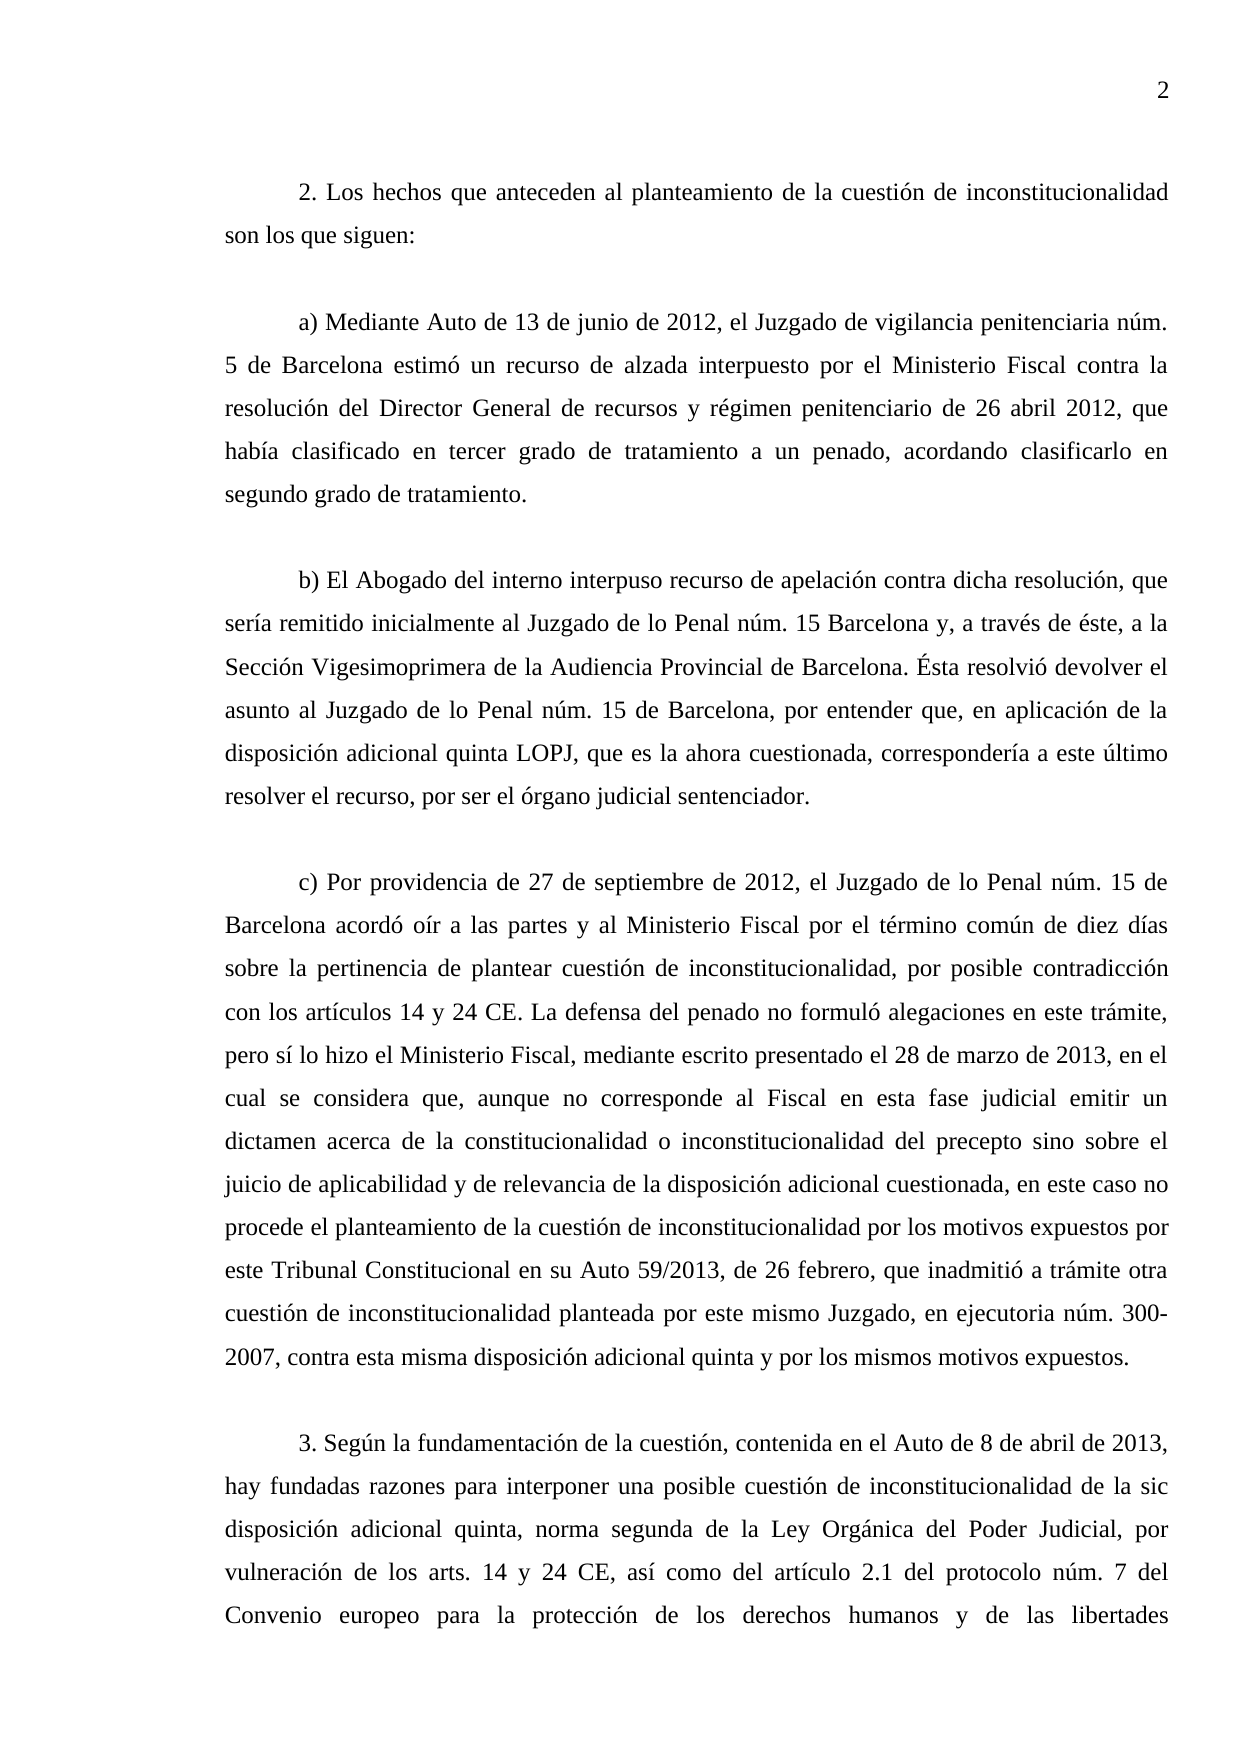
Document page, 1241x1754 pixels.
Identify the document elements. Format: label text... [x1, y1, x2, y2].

text b) El Abogado del interno interpuso recurso de apelación contra dicha resolución, que sería remitido inicialmente al Juzgado de lo Penal núm. 15 Barcelona y, a través de éste, a la Sección Vigesimoprimera de la Audiencia Provincial de Barcelona. Ésta resolvió devolver el asunto al Juzgado de lo Penal núm. 15 de Barcelona, por entender que, en aplicación de la disposición adicional quinta LOPJ, que es la ahora cuestionada, correspondería a este último resolver el recurso, por ser el órgano judicial sentenciador. [224, 565, 1169, 810]
text 2. Los hechos que anteceden al planteamiento de la cuestión de inconstitucionalidad son los que siguen: [224, 177, 1169, 249]
text a) Mediante Auto de 13 de junio de 2012, el Juzgado de vigilancia penitenciaria núm. 5 de Barcelona estimó un recurso de alzada interpuesto por el Ministerio Fiscal contra la resolución del Director General de recursos y régimen penitenciario de 26 abril 2012, que había clasificado en tercer grado de tratamiento a un penado, acordando clasificarlo en segundo grado de tratamiento. [224, 307, 1169, 508]
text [224, 1428, 1169, 1629]
text c) Por providencia de 27 de septiembre de 2012, el Juzgado de lo Penal núm. 15 de Barcelona acordó oír a las partes y al Ministerio Fiscal por el término común de diez días sobre la pertinencia de plantear cuestión de inconstitucionalidad, por posible contradicción con los artículos 14 y 24 CE. La defensa del penado no formuló alegaciones en este trámite, pero sí lo hizo el Ministerio Fiscal, mediante escrito presentado el 28 de marzo de 2013, en el cual se considera que, aunque no corresponde al Fiscal en esta fase judicial emitir un dictamen acerca de la constitucionalidad o inconstitucionalidad del precepto sino sobre el juicio de aplicabilidad y de relevancia de la disposición adicional cuestionada, en este caso no procede el planteamiento de la cuestión de inconstitucionalidad por los motivos expuestos por este Tribunal Constitucional en su Auto 59/2013, de 26 febrero, que inadmitió a trámite otra cuestión de inconstitucionalidad planteada por este mismo Juzgado, en ejecutoria núm. 300-2007, contra esta misma disposición adicional quinta y por los mismos motivos expuestos. [224, 867, 1169, 1370]
